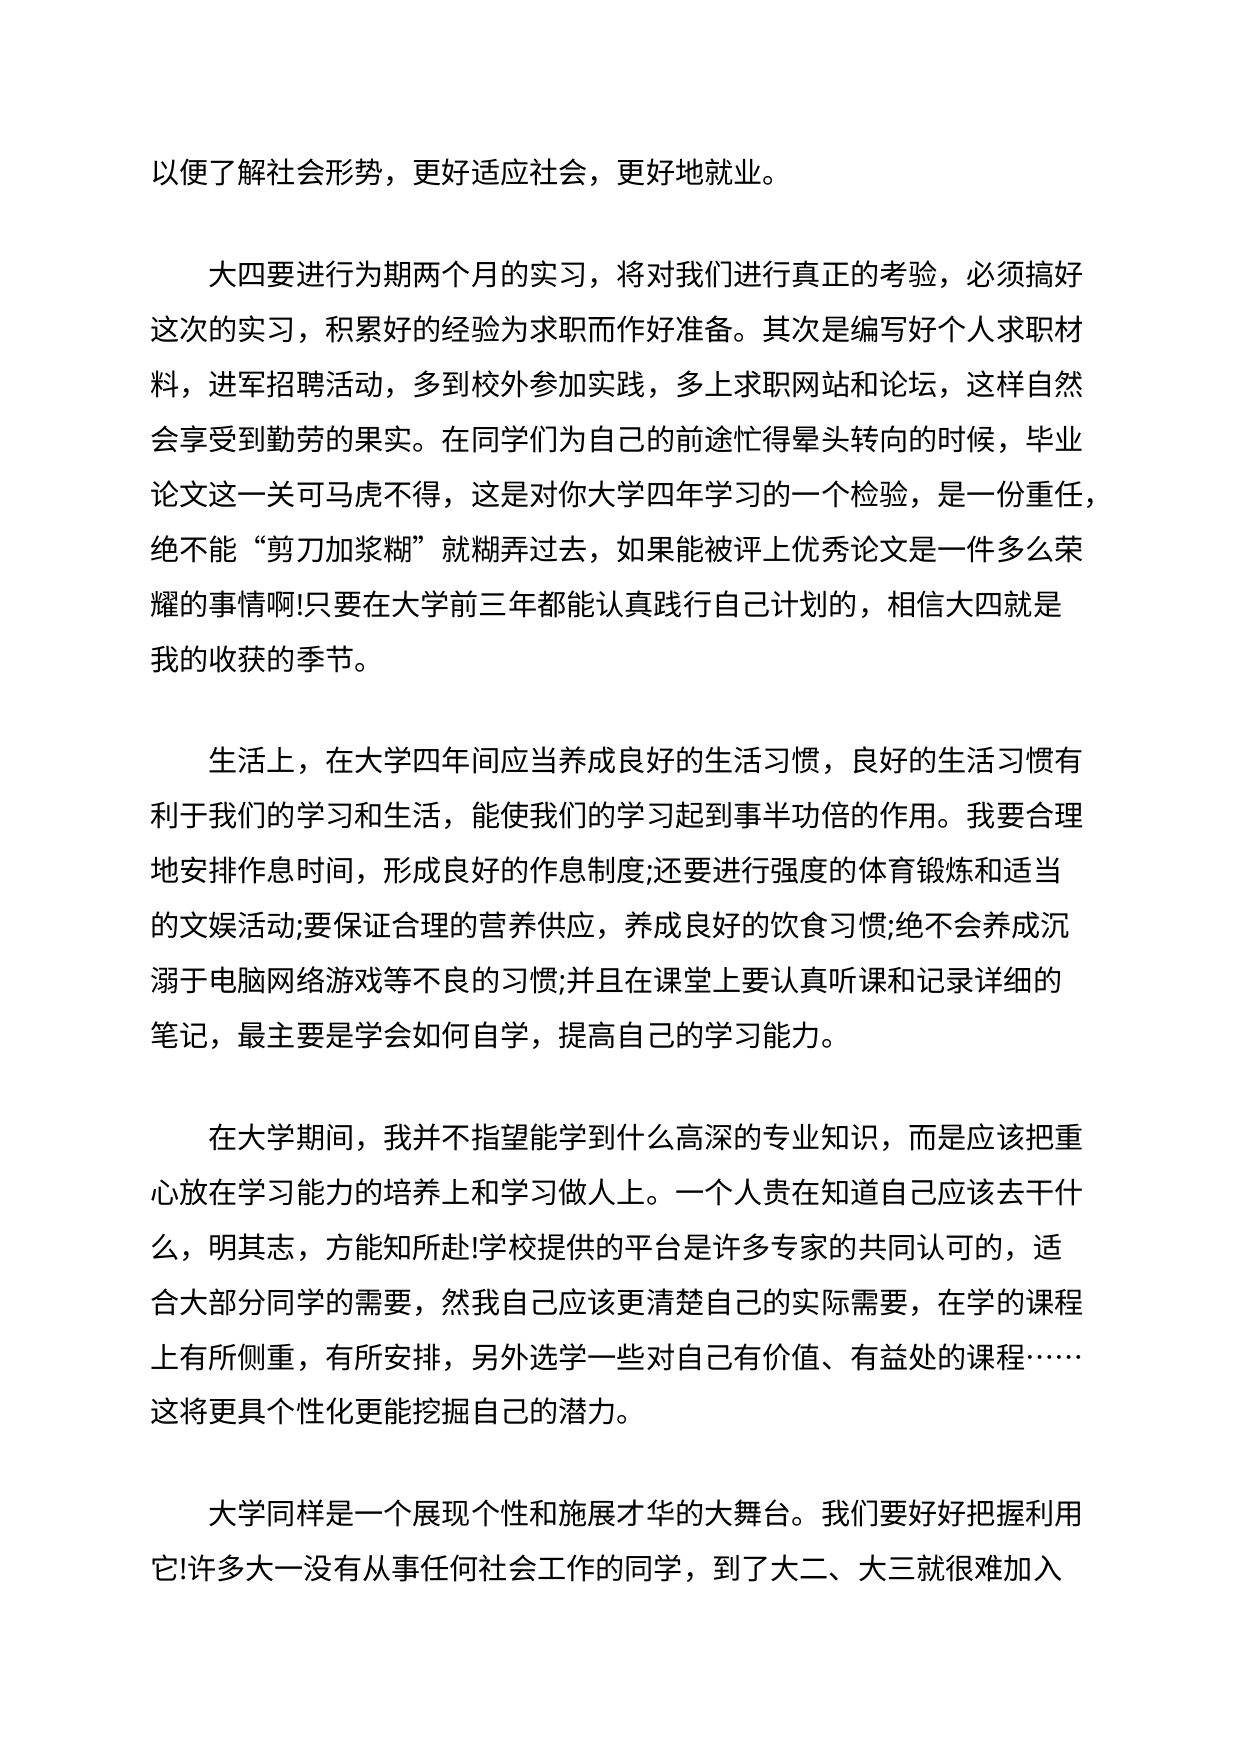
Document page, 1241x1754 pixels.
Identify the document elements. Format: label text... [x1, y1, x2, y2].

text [150, 150, 1090, 192]
text 在大学期间，我并不指望能学到什么高深的专业知识，而是应该把重心放在学习能力的培养上和学习做人上。一个人贵在知道自己应该去干什么，明其志，方能知所赴!学校提供的平台是许多专家的共同认可的，适合大部分同学的需要，然我自己应该更清楚自己的实际需要，在学的课程上有所侧重，有所安排，另外选学一些对自己有价值、有益处的课程……这将更具个性化更能挖掘自己的潜力。 [150, 1114, 1090, 1431]
text 生活上，在大学四年间应当养成良好的生活习惯，良好的生活习惯有利于我们的学习和生活，能使我们的学习起到事半功倍的作用。我要合理地安排作息时间，形成良好的作息制度;还要进行强度的体育锻炼和适当的文娱活动;要保证合理的营养供应，养成良好的饮食习惯;绝不会养成沉溺于电脑网络游戏等不良的习惯;并且在课堂上要认真听课和记录详细的笔记，最主要是学会如何自学，提高自己的学习能力。 [150, 738, 1090, 1055]
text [150, 1491, 1090, 1588]
text 大四要进行为期两个月的实习，将对我们进行真正的考验，必须搞好这次的实习，积累好的经验为求职而作好准备。其次是编写好个人求职材料，进军招聘活动，多到校外参加实践，多上求职网站和论坛，这样自然会享受到勤劳的果实。在同学们为自己的前途忙得晕头转向的时候，毕业论文这一关可马虎不得，这是对你大学四年学习的一个检验，是一份重任，绝不能“剪刀加浆糊”就糊弄过去，如果能被评上优秀论文是一件多么荣耀的事情啊!只要在大学前三年都能认真践行自己计划的，相信大四就是我的收获的季节。 [150, 252, 1090, 678]
